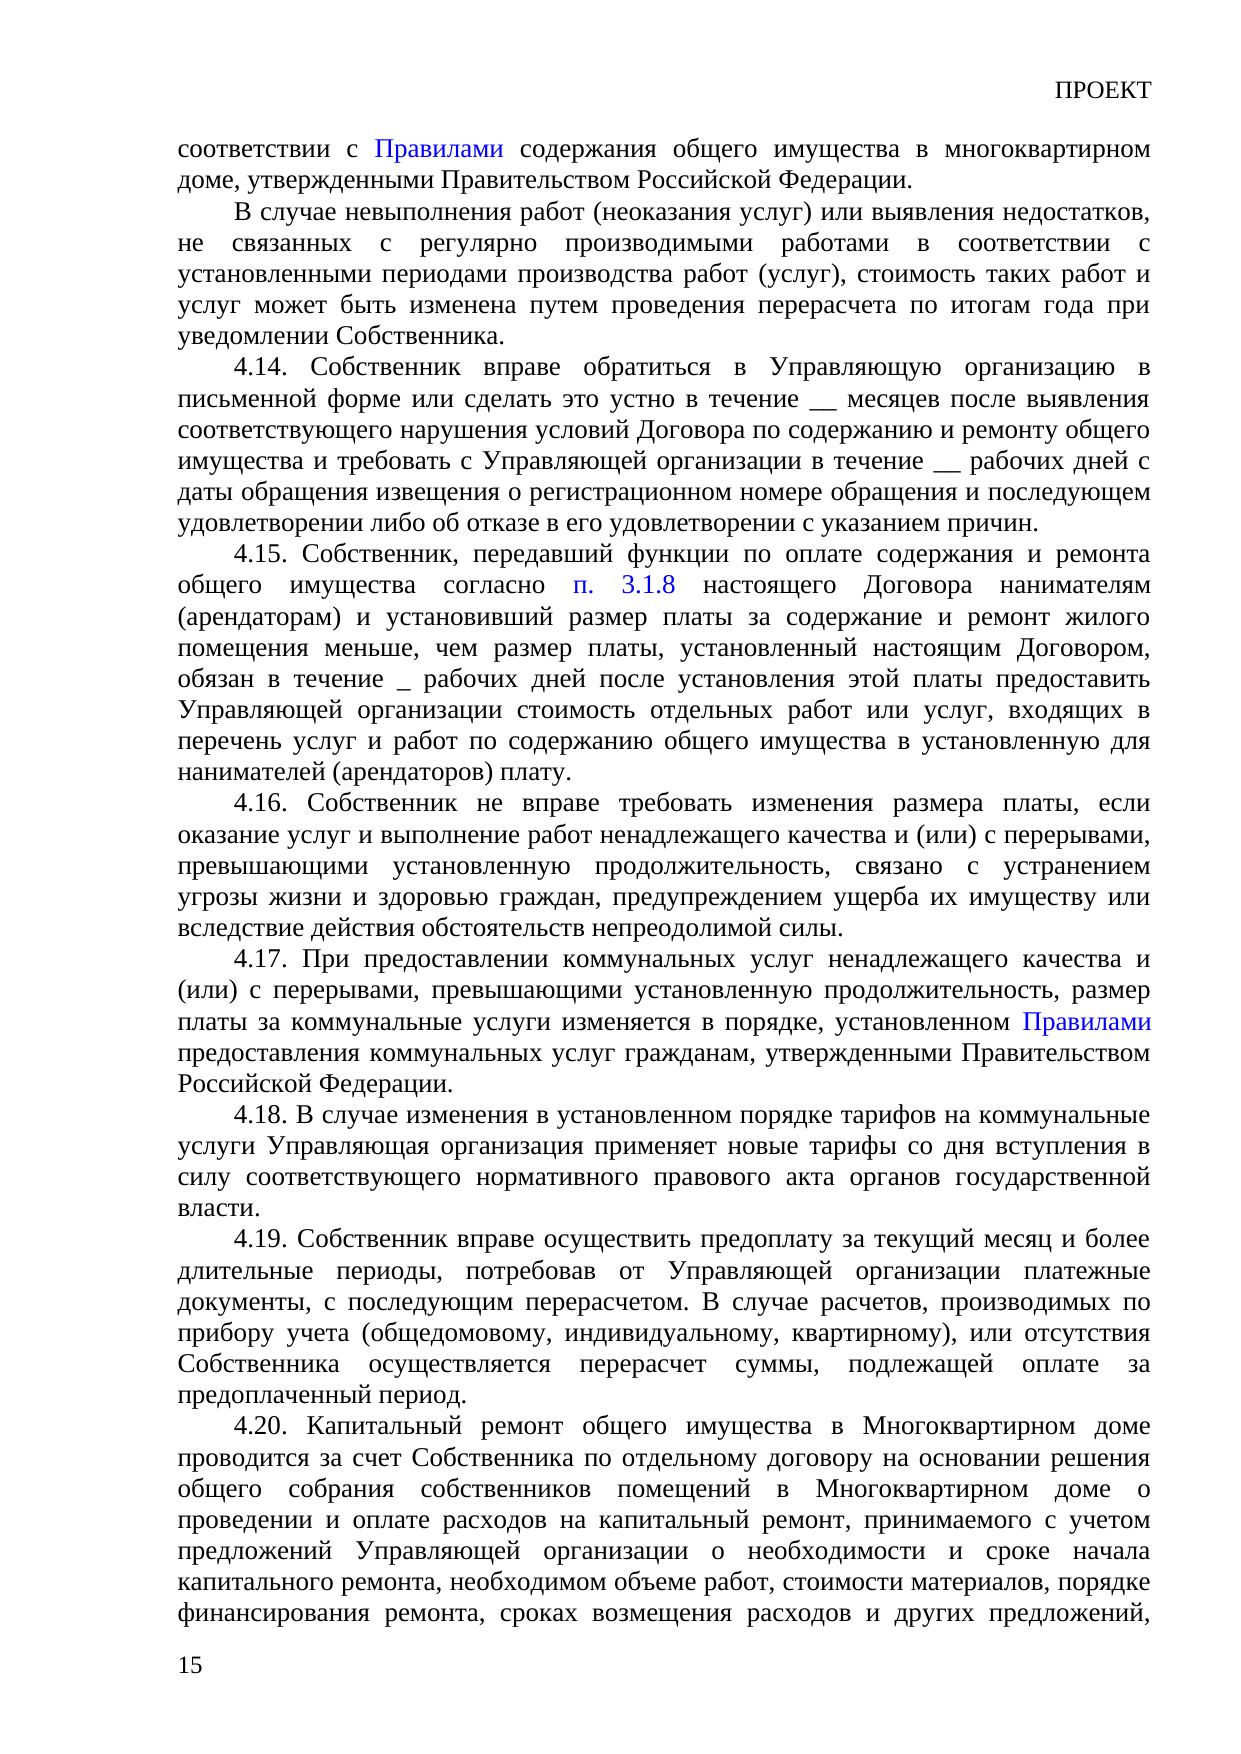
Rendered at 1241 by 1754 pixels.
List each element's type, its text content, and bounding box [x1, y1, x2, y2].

text В случае невыполнения работ (неоказания услуг) или выявления недостатков, не связанных с регулярно производимыми работами в соответствии с установленными периодами производства работ (услуг), стоимость таких работ и услуг может быть изменена путем проведения перерасчета по итогам года при уведомлении Собственника. [177, 195, 1152, 351]
text 4.18. В случае изменения в установленном порядке тарифов на коммунальные услуги Управляющая организация применяет новые тарифы со дня вступления в силу соответствующего нормативного правового акта органов государственной власти. [177, 1098, 1152, 1223]
text 4.14. Собственник вправе обратиться в Управляющую организацию в письменной форме или сделать это устно в течение __ месяцев после выявления соответствующего нарушения условий Договора по содержанию и ремонту общего имущества и требовать с Управляющей организации в течение __ рабочих дней с даты обращения извещения о регистрационном номере обращения и последующем удовлетворении либо об отказе в его удовлетворении с указанием причин. [177, 351, 1152, 537]
text 4.19. Собственник вправе осуществить предоплату за текущий месяц и более длительные периоды, потребовав от Управляющей организации платежные документы, с последующим перерасчетом. В случае расчетов, производимых по прибору учета (общедомовому, индивидуальному, квартирному), или отсутствия Собственника осуществляется перерасчет суммы, подлежащей оплате за предоплаченный период. [177, 1223, 1152, 1409]
text 4.15. Собственник, передавший функции по оплате содержания и ремонта общего имущества согласно п. 3.1.8 настоящего Договора нанимателям (арендаторам) и установивший размер платы за содержание и ремонт жилого помещения меньше, чем размер платы, установленный настоящим Договором, обязан в течение _ рабочих дней после установления этой платы предоставить Управляющей организации стоимость отдельных работ или услуг, входящих в перечень услуг и работ по содержанию общего имущества в установленную для нанимателей (арендаторов) плату. [177, 537, 1152, 787]
text 4.16. Собственник не вправе требовать изменения размера платы, если оказание услуг и выполнение работ ненадлежащего качества и (или) с перерывами, превышающими установленную продолжительность, связано с устранением угрозы жизни и здоровью граждан, предупреждением ущерба их имуществу или вследствие действия обстоятельств непреодолимой силы. [177, 787, 1152, 942]
text 4.17. При предоставлении коммунальных услуг ненадлежащего качества и (или) с перерывами, превышающими установленную продолжительность, размер платы за коммунальные услуги изменяется в порядке, установленном Правилами предоставления коммунальных услуг гражданам, утвержденными Правительством Российской Федерации. [177, 942, 1152, 1098]
